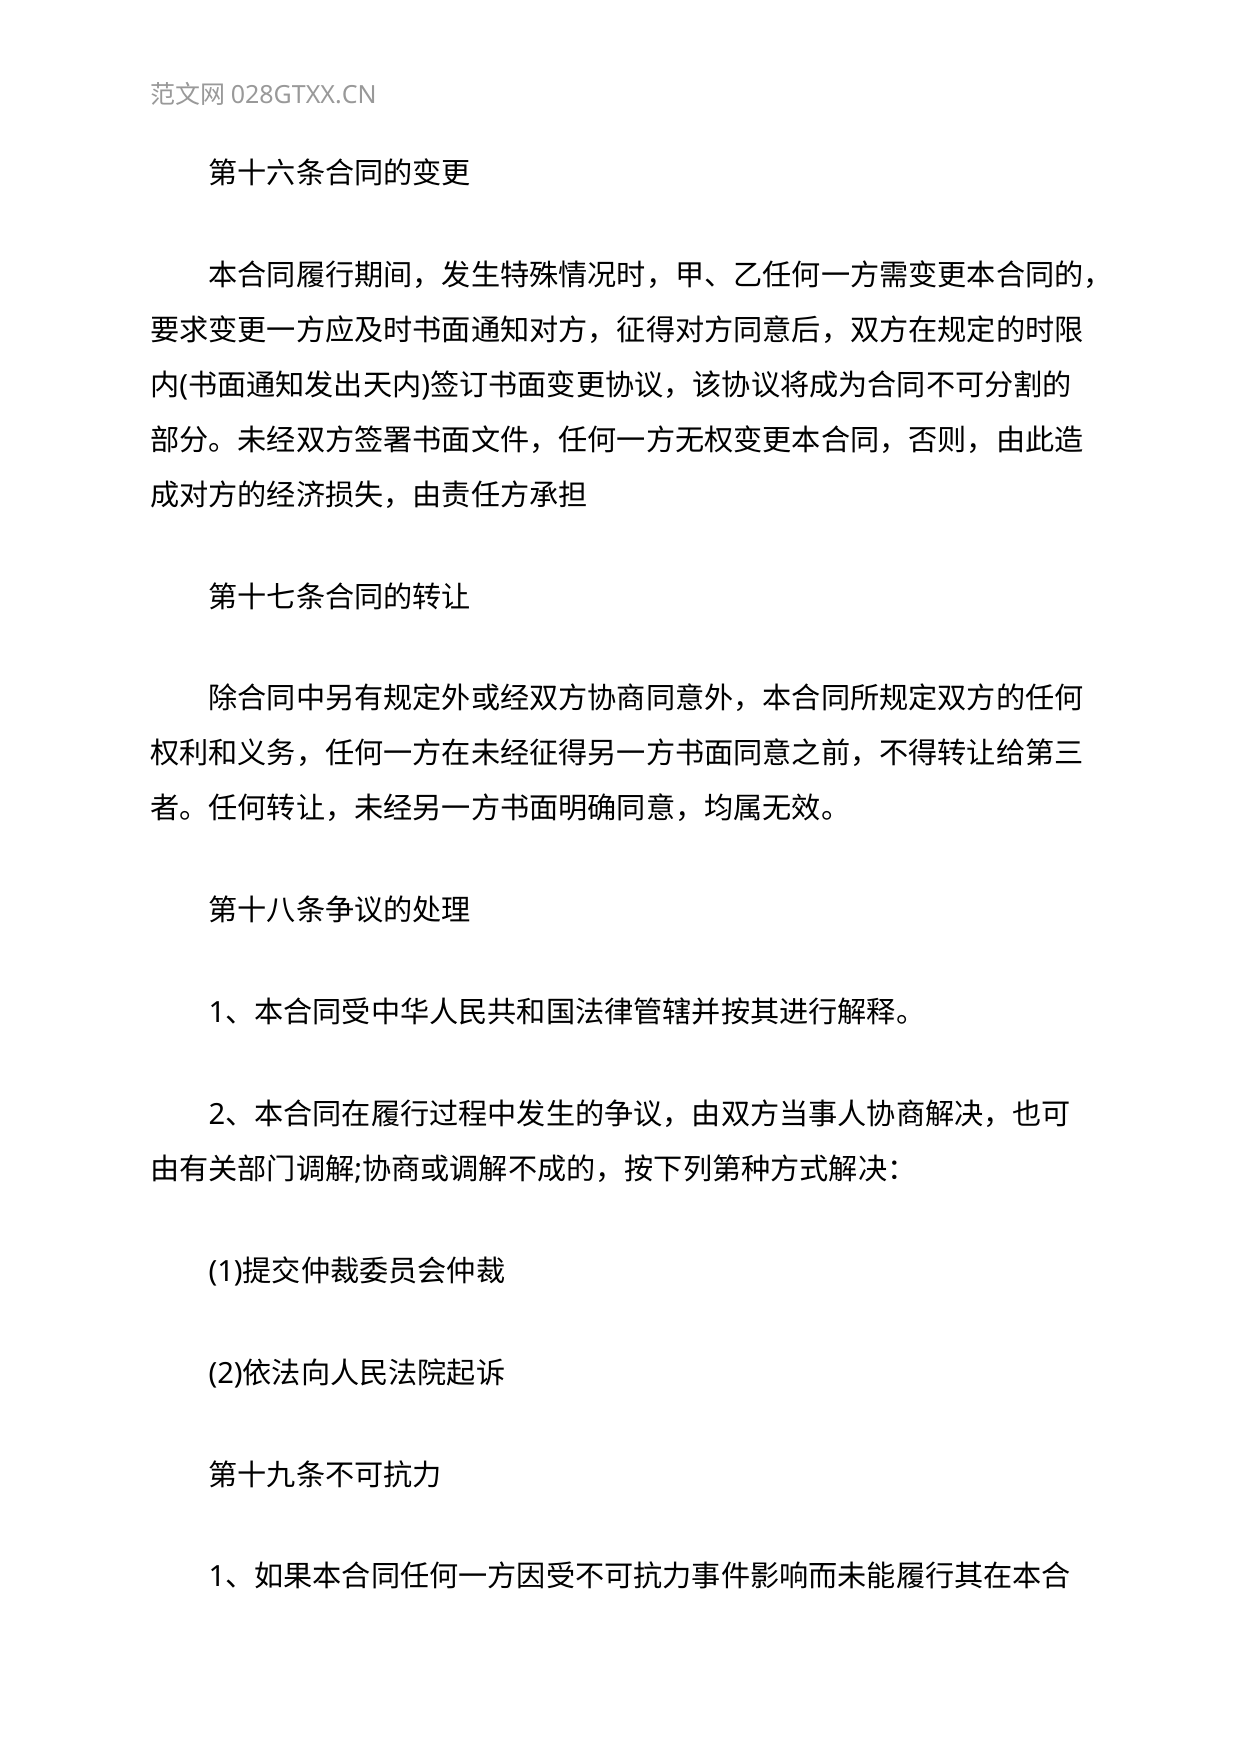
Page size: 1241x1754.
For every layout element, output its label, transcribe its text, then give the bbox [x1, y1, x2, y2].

text 第十九条不可抗力 [150, 1451, 1090, 1493]
text 第十七条合同的转让 [150, 573, 1090, 616]
text 第十八条争议的处理 [150, 887, 1090, 929]
text 本合同履行期间，发生特殊情况时，甲、乙任何一方需变更本合同的，要求变更一方应及时书面通知对方，征得对方同意后，双方在规定的时限内(书面通知发出天内)签订书面变更协议，该协议将成为合同不可分割的部分。未经双方签署书面文件，任何一方无权变更本合同，否则，由此造成对方的经济损失，由责任方承担 [150, 252, 1090, 514]
text 除合同中另有规定外或经双方协商同意外，本合同所规定双方的任何权利和义务，任何一方在未经征得另一方书面同意之前，不得转让给第三者。任何转让，未经另一方书面明确同意，均属无效。 [150, 675, 1090, 827]
text 1、本合同受中华人民共和国法律管辖并按其进行解释。 [150, 988, 1090, 1031]
text (2)依法向人民法院起诉 [150, 1349, 1090, 1392]
text (1)提交仲裁委员会仲裁 [150, 1247, 1090, 1290]
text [150, 1553, 1090, 1595]
text 2、本合同在履行过程中发生的争议，由双方当事人协商解决，也可由有关部门调解;协商或调解不成的，按下列第种方式解决： [150, 1090, 1090, 1188]
text 第十六条合同的变更 [150, 150, 1090, 192]
